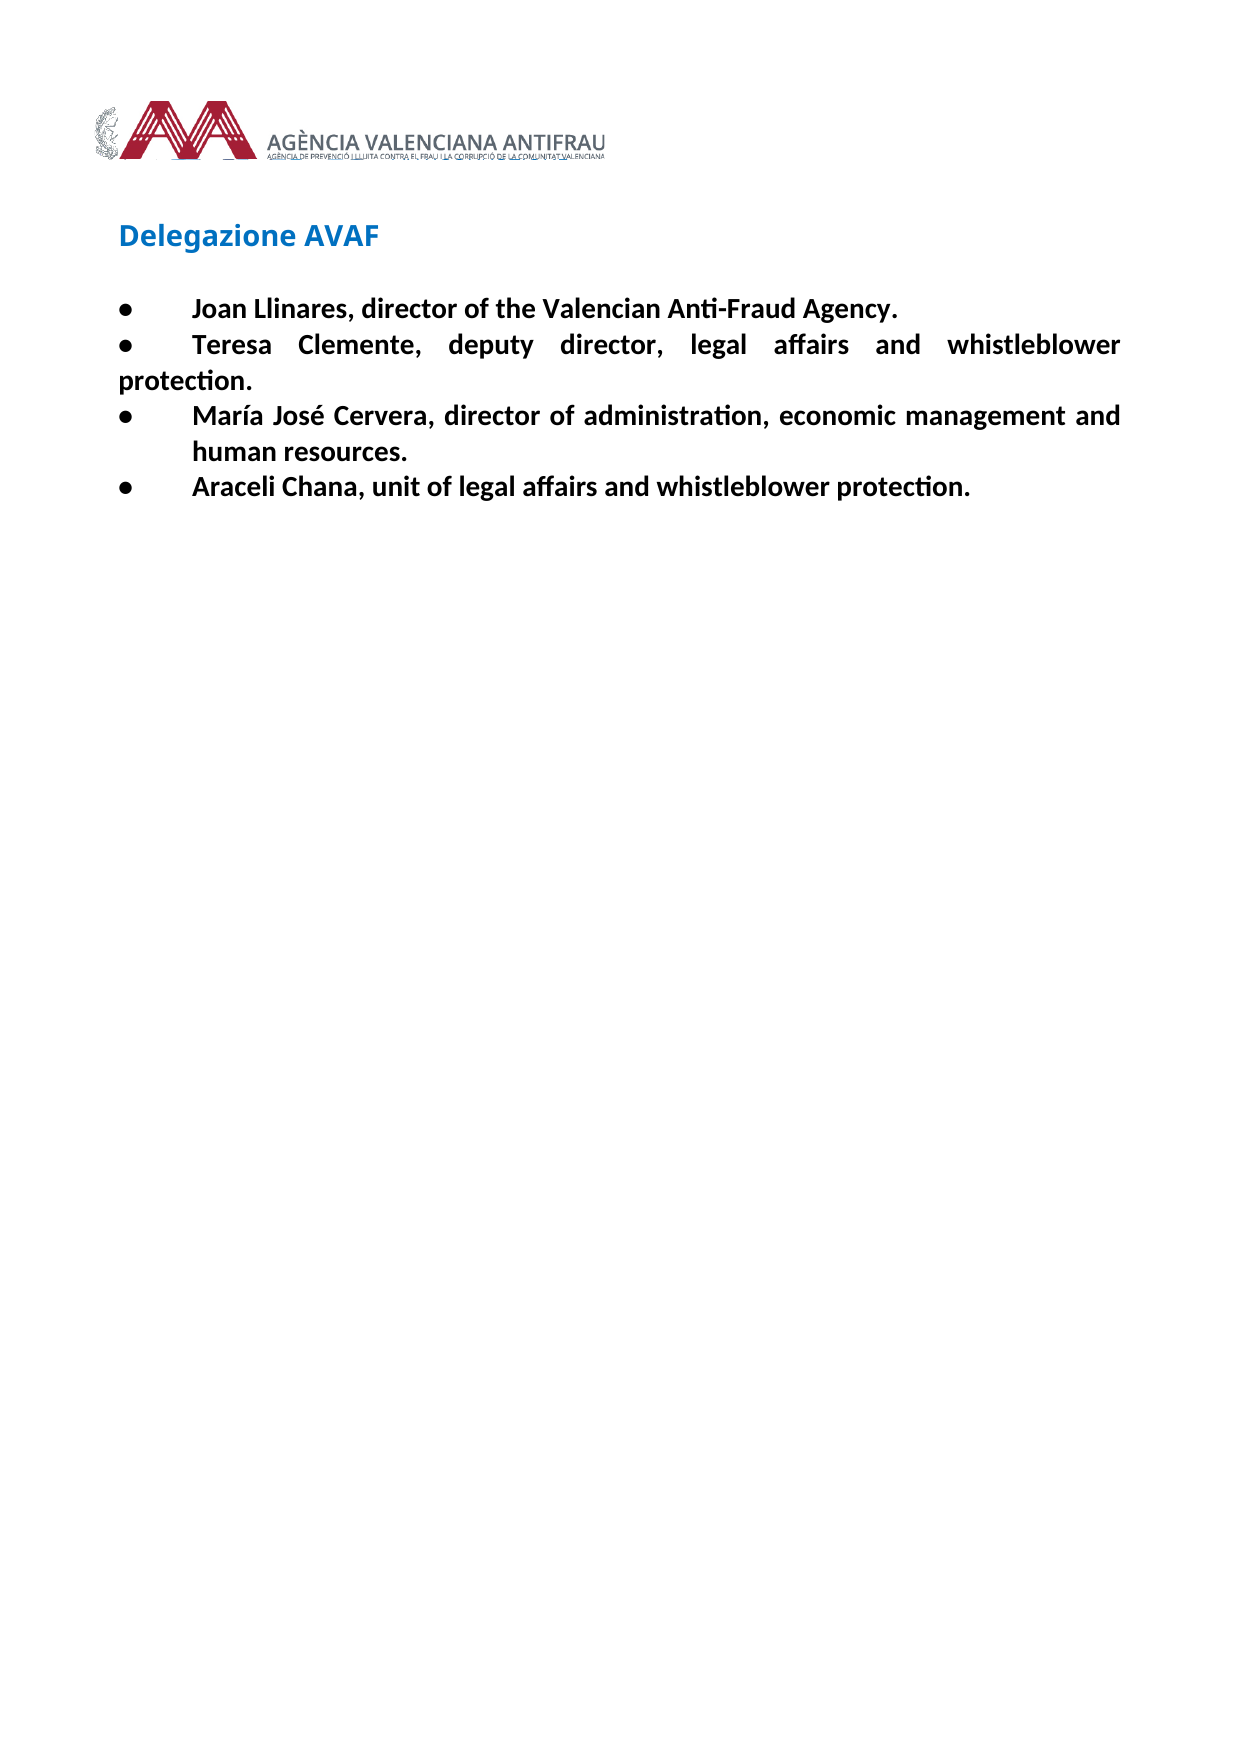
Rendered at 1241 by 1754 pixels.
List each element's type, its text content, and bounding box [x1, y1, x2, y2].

text • María José Cervera, director of administration, economic management and human resources. [118, 397, 1122, 468]
picture [94, 101, 605, 160]
text • Araceli Chana, unit of legal affairs and whistleblower protection. [118, 468, 1122, 504]
text Delegazione AVAF [118, 215, 1122, 255]
text • Joan Llinares, director of the Valencian Anti-Fraud Agency. [118, 290, 1122, 326]
text • Teresa Clemente, deputy director, legal affairs and whistleblower protection. [118, 326, 1122, 397]
